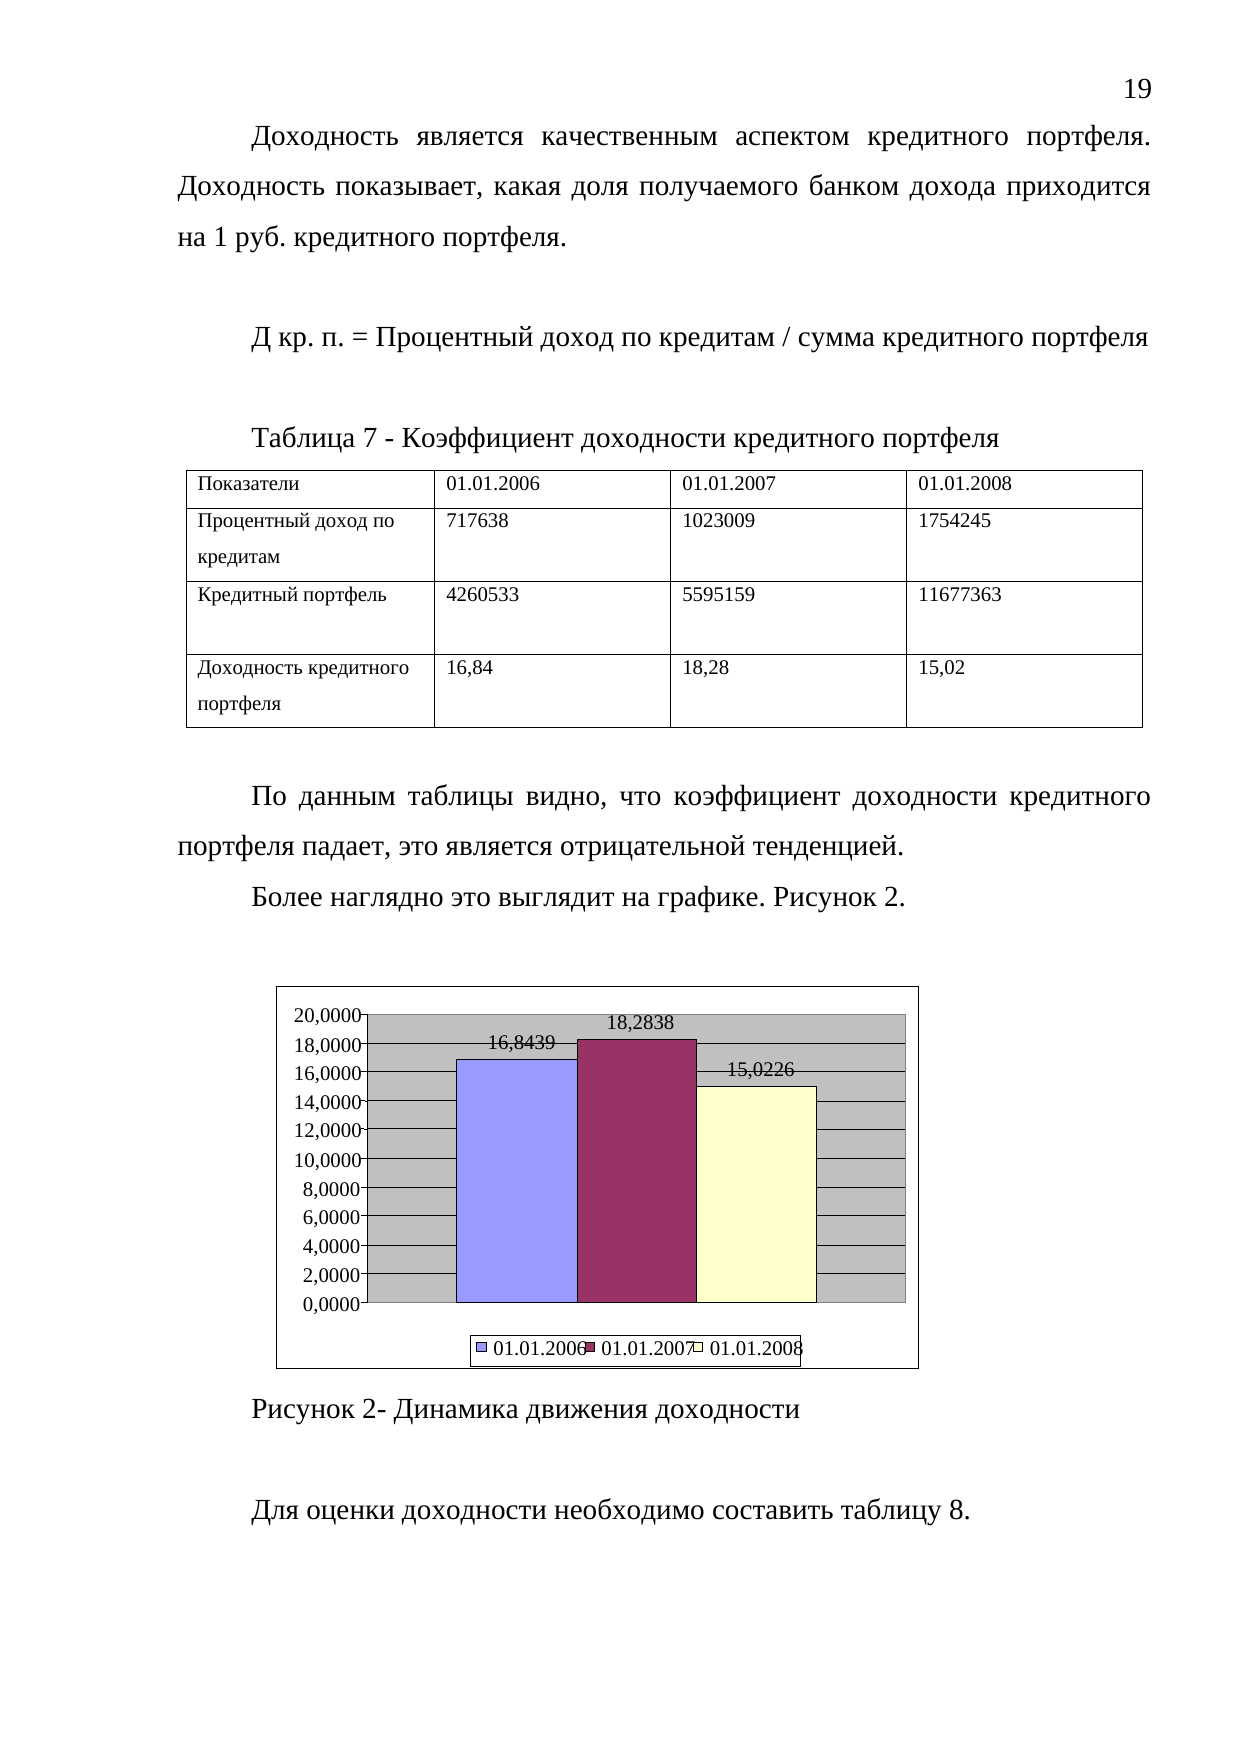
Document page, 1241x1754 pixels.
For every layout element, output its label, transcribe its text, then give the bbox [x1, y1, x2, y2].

table_cell Кредитный портфель [187, 582, 434, 654]
table_header 01.01.2006 [435, 471, 670, 507]
table_cell 16,84 [435, 655, 670, 727]
text Рисунок 2- Динамика движения доходности [177, 1392, 1152, 1425]
table_cell 18,28 [671, 655, 906, 727]
text Доходность является качественным аспектом кредитного портфеля. Доходность показывает, какая доля получаемого банком дохода приходится на 1 руб. кредитного портфеля. [177, 118, 1152, 252]
table_cell 5595159 [671, 582, 906, 654]
table_header 01.01.2008 [907, 471, 1142, 507]
text Для оценки доходности необходимо составить таблицу 8. [177, 1492, 1152, 1526]
text Таблица 7 - Коэффициент доходности кредитного портфеля [177, 420, 1152, 453]
table_cell 15,02 [907, 655, 1142, 727]
table_cell 717638 [435, 509, 670, 581]
table_cell 1023009 [671, 509, 906, 581]
table_cell 11677363 [907, 582, 1142, 654]
table_header 01.01.2007 [671, 471, 906, 507]
text Более наглядно это выглядит на графике. Рисунок 2. [177, 879, 1152, 912]
text Д кр. п. = Процентный доход по кредитам / сумма кредитного портфеля [177, 319, 1152, 353]
table_header Показатели [187, 471, 434, 507]
table_cell Процентный доход по кредитам [187, 509, 434, 581]
table_cell 4260533 [435, 582, 670, 654]
table_cell Доходность кредитного портфеля [187, 655, 434, 727]
table_cell 1754245 [907, 509, 1142, 581]
text По данным таблицы видно, что коэффициент доходности кредитного портфеля падает, это является отрицательной тенденцией. [177, 778, 1152, 862]
